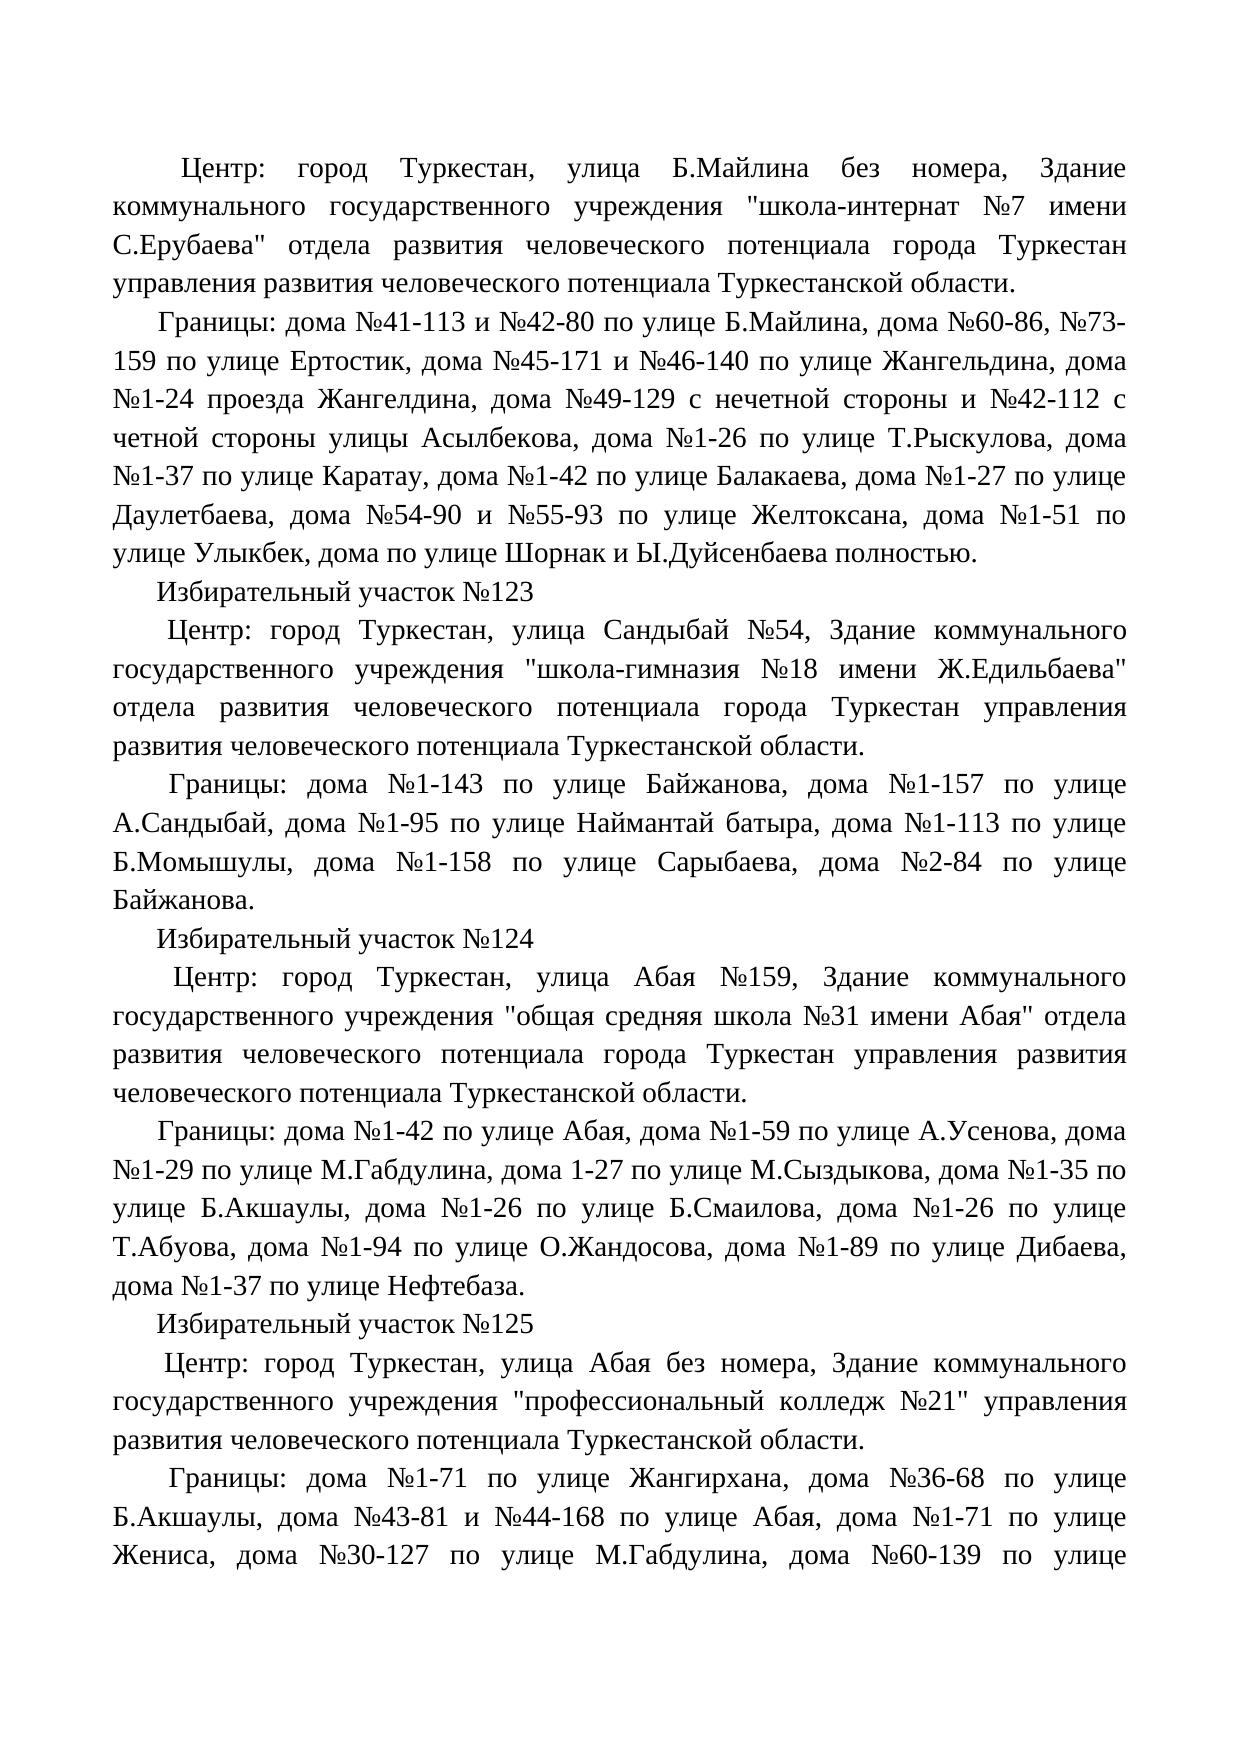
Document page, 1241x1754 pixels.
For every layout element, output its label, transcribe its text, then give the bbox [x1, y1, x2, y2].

text Центр: город Туркестан, улица Абая без номера, Здание коммунального государственного учреждения "профессиональный колледж №21" управления развития человеческого потенциала Туркестанской области. [112, 1345, 1128, 1455]
text Избирательный участок №125 [112, 1306, 1128, 1340]
text Избирательный участок №123 [112, 574, 1128, 607]
text Избирательный участок №124 [112, 921, 1128, 954]
text Границы: дома №41-113 и №42-80 по улице Б.Майлина, дома №60-86, №73-159 по улице Ертостик, дома №45-171 и №46-140 по улице Жангельдина, дома №1-24 проезда Жангелдина, дома №49-129 с нечетной стороны и №42-112 с четной стороны улицы Асылбекова, дома №1-26 по улице Т.Рыскулова, дома №1-37 по улице Каратау, дома №1-42 по улице Балакаева, дома №1-27 по улице Даулетбаева, дома №54-90 и №55-93 по улице Желтоксана, дома №1-51 по улице Улыкбек, дома по улице Шорнак и Ы.Дуйсенбаева полностью. [112, 304, 1128, 569]
text Центр: город Туркестан, улица Сандыбай №54, Здание коммунального государственного учреждения "школа-гимназия №18 имени Ж.Едильбаева" отдела развития человеческого потенциала города Туркестан управления развития человеческого потенциала Туркестанской области. [112, 612, 1128, 762]
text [112, 1460, 1128, 1571]
text Центр: город Туркестан, улица Абая №159, Здание коммунального государственного учреждения "общая средняя школа №31 имени Абая" отдела развития человеческого потенциала города Туркестан управления развития человеческого потенциала Туркестанской области. [112, 959, 1128, 1108]
text Границы: дома №1-143 по улице Байжанова, дома №1-157 по улице А.Сандыбай, дома №1-95 по улице Наймантай батыра, дома №1-113 по улице Б.Момышулы, дома №1-158 по улице Сарыбаева, дома №2-84 по улице Байжанова. [112, 767, 1128, 916]
text Границы: дома №1-42 по улице Абая, дома №1-59 по улице А.Усенова, дома №1-29 по улице М.Габдулина, дома 1-27 по улице М.Сыздыкова, дома №1-35 по улице Б.Акшаулы, дома №1-26 по улице Б.Смаилова, дома №1-26 по улице Т.Абуова, дома №1-94 по улице О.Жандосова, дома №1-89 по улице Дибаева, дома №1-37 по улице Нефтебаза. [112, 1113, 1128, 1301]
text Центр: город Туркестан, улица Б.Майлина без номера, Здание коммунального государственного учреждения "школа-интернат №7 имени С.Ерубаева" отдела развития человеческого потенциала города Туркестан управления развития человеческого потенциала Туркестанской области. [112, 150, 1128, 299]
